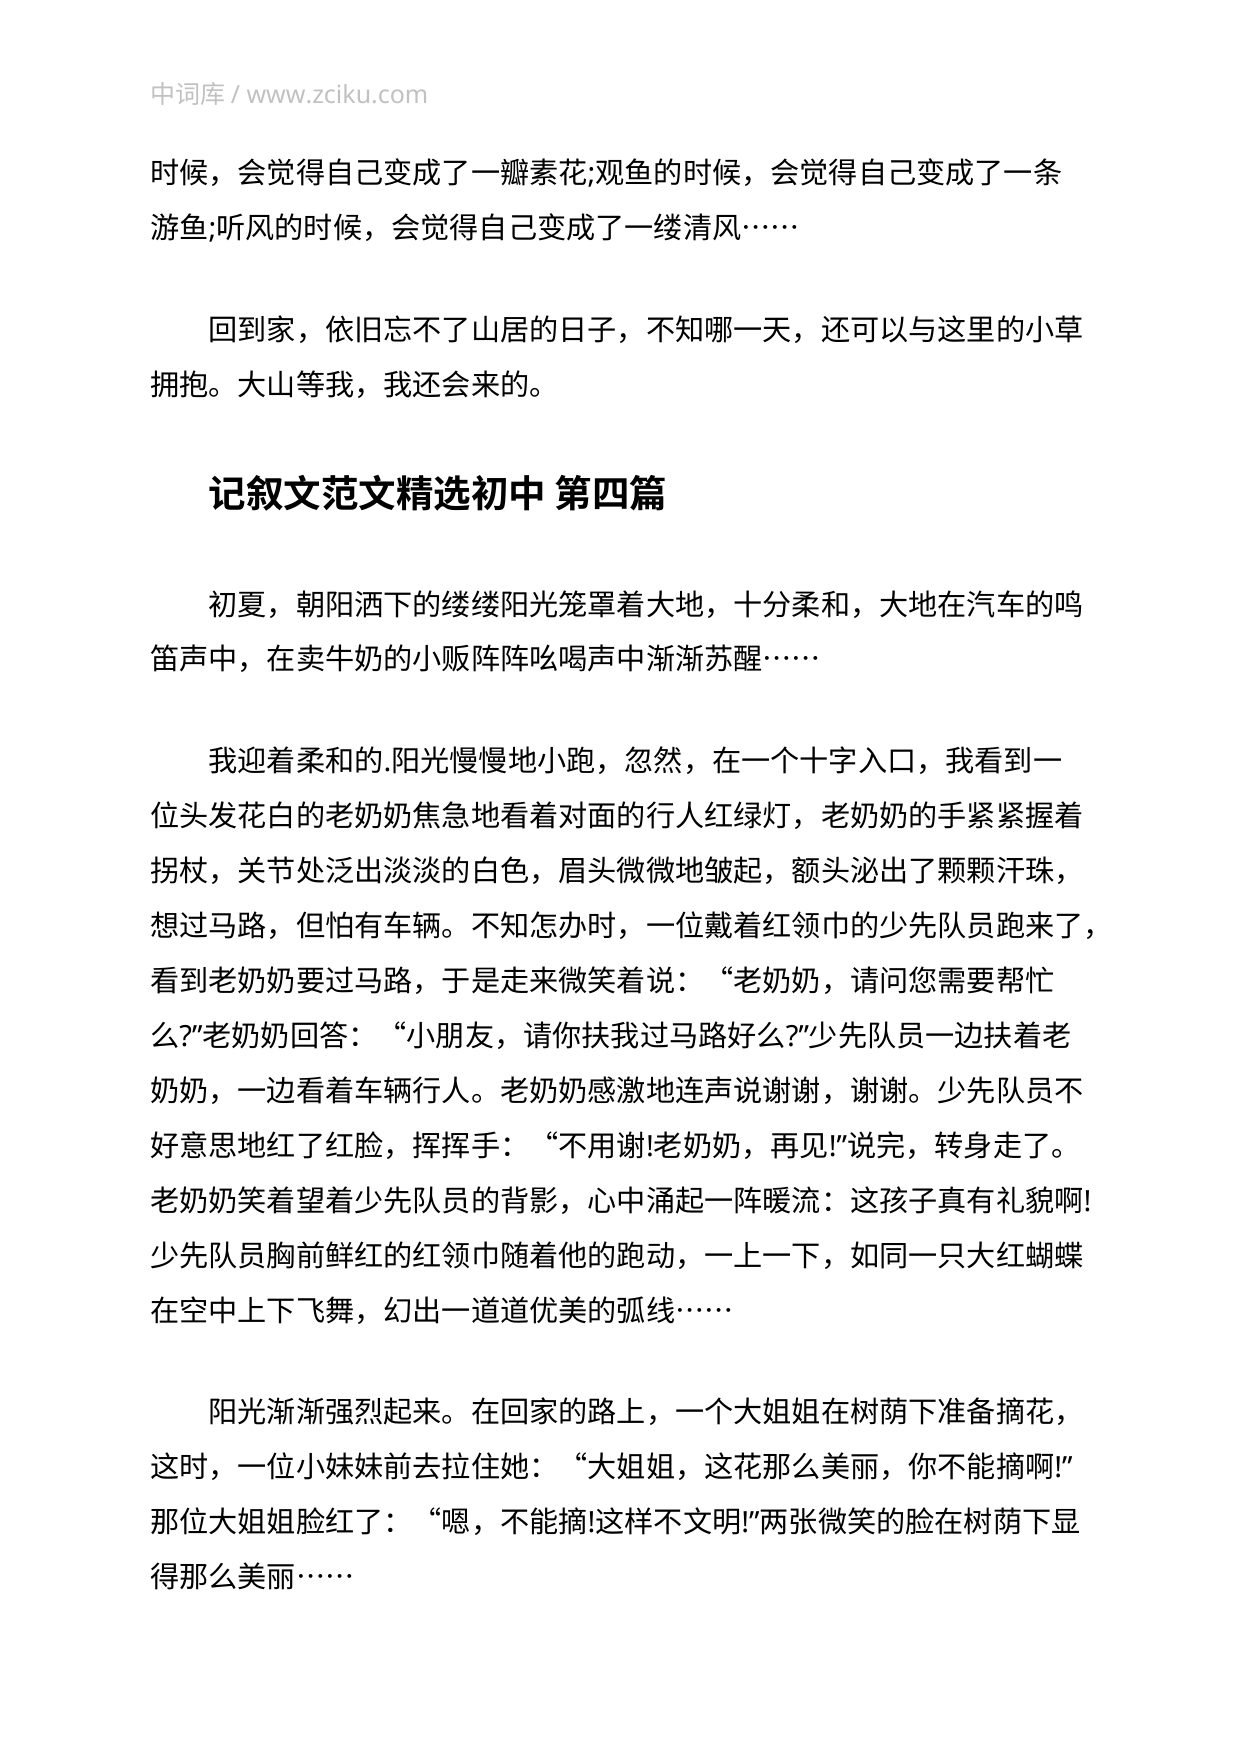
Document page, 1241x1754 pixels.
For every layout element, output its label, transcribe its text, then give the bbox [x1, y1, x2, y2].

text 记叙文范文精选初中 第四篇 [150, 464, 1090, 518]
text 初夏，朝阳洒下的缕缕阳光笼罩着大地，十分柔和，大地在汽车的鸣笛声中，在卖牛奶的小贩阵阵吆喝声中渐渐苏醒…… [150, 581, 1090, 678]
text 我迎着柔和的.阳光慢慢地小跑，忽然，在一个十字入口，我看到一位头发花白的老奶奶焦急地看着对面的行人红绿灯，老奶奶的手紧紧握着拐杖，关节处泛出淡淡的白色，眉头微微地皱起，额头泌出了颗颗汗珠，想过马路，但怕有车辆。不知怎办时，一位戴着红领巾的少先队员跑来了，看到老奶奶要过马路，于是走来微笑着说：“老奶奶，请问您需要帮忙么?”老奶奶回答：“小朋友，请你扶我过马路好么?”少先队员一边扶着老奶奶，一边看着车辆行人。老奶奶感激地连声说谢谢，谢谢。少先队员不好意思地红了红脸，挥挥手：“不用谢!老奶奶，再见!”说完，转身走了。老奶奶笑着望着少先队员的背影，心中涌起一阵暖流：这孩子真有礼貌啊!少先队员胸前鲜红的红领巾随着他的跑动，一上一下，如同一只大红蝴蝶在空中上下飞舞，幻出一道道优美的弧线…… [150, 738, 1090, 1329]
text 回到家，依旧忘不了山居的日子，不知哪一天，还可以与这里的小草拥抱。大山等我，我还会来的。 [150, 307, 1090, 404]
text 阳光渐渐强烈起来。在回家的路上，一个大姐姐在树荫下准备摘花，这时，一位小妹妹前去拉住她：“大姐姐，这花那么美丽，你不能摘啊!”那位大姐姐脸红了：“嗯，不能摘!这样不文明!”两张微笑的脸在树荫下显得那么美丽…… [150, 1389, 1090, 1596]
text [150, 150, 1090, 247]
